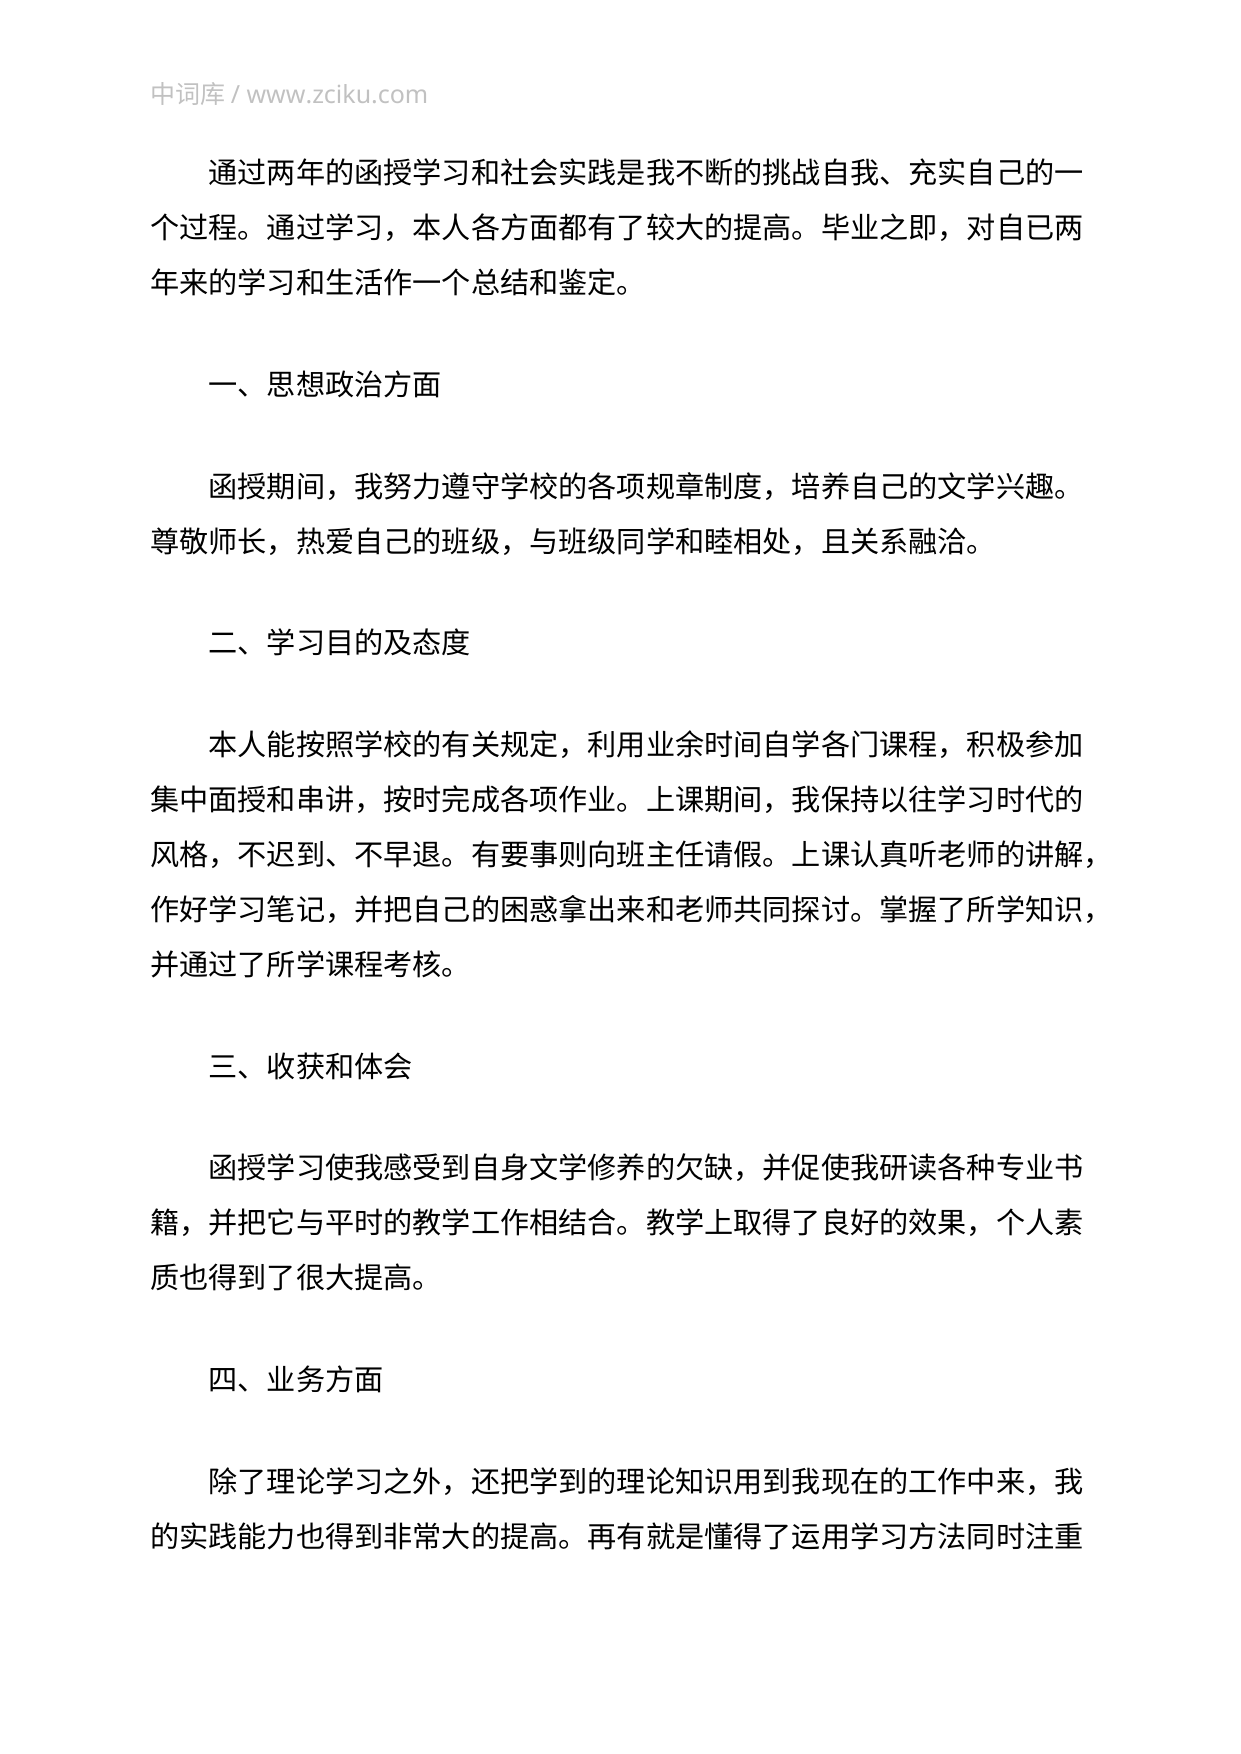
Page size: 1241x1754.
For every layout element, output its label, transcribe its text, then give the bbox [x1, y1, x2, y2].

text 函授期间，我努力遵守学校的各项规章制度，培养自己的文学兴趣。尊敬师长，热爱自己的班级，与班级同学和睦相处，且关系融洽。 [150, 463, 1090, 561]
text 通过两年的函授学习和社会实践是我不断的挑战自我、充实自己的一个过程。通过学习，本人各方面都有了较大的提高。毕业之即，对自已两年来的学习和生活作一个总结和鉴定。 [150, 150, 1090, 302]
text 函授学习使我感受到自身文学修养的欠缺，并促使我研读各种专业书籍，并把它与平时的教学工作相结合。教学上取得了良好的效果，个人素质也得到了很大提高。 [150, 1145, 1090, 1297]
text 一、思想政治方面 [150, 362, 1090, 404]
text 三、收获和体会 [150, 1043, 1090, 1085]
text 本人能按照学校的有关规定，利用业余时间自学各门课程，积极参加集中面授和串讲，按时完成各项作业。上课期间，我保持以往学习时代的风格，不迟到、不早退。有要事则向班主任请假。上课认真听老师的讲解，作好学习笔记，并把自己的困惑拿出来和老师共同探讨。掌握了所学知识，并通过了所学课程考核。 [150, 722, 1090, 984]
text 四、业务方面 [150, 1356, 1090, 1399]
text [150, 1458, 1090, 1555]
text 二、学习目的及态度 [150, 620, 1090, 662]
